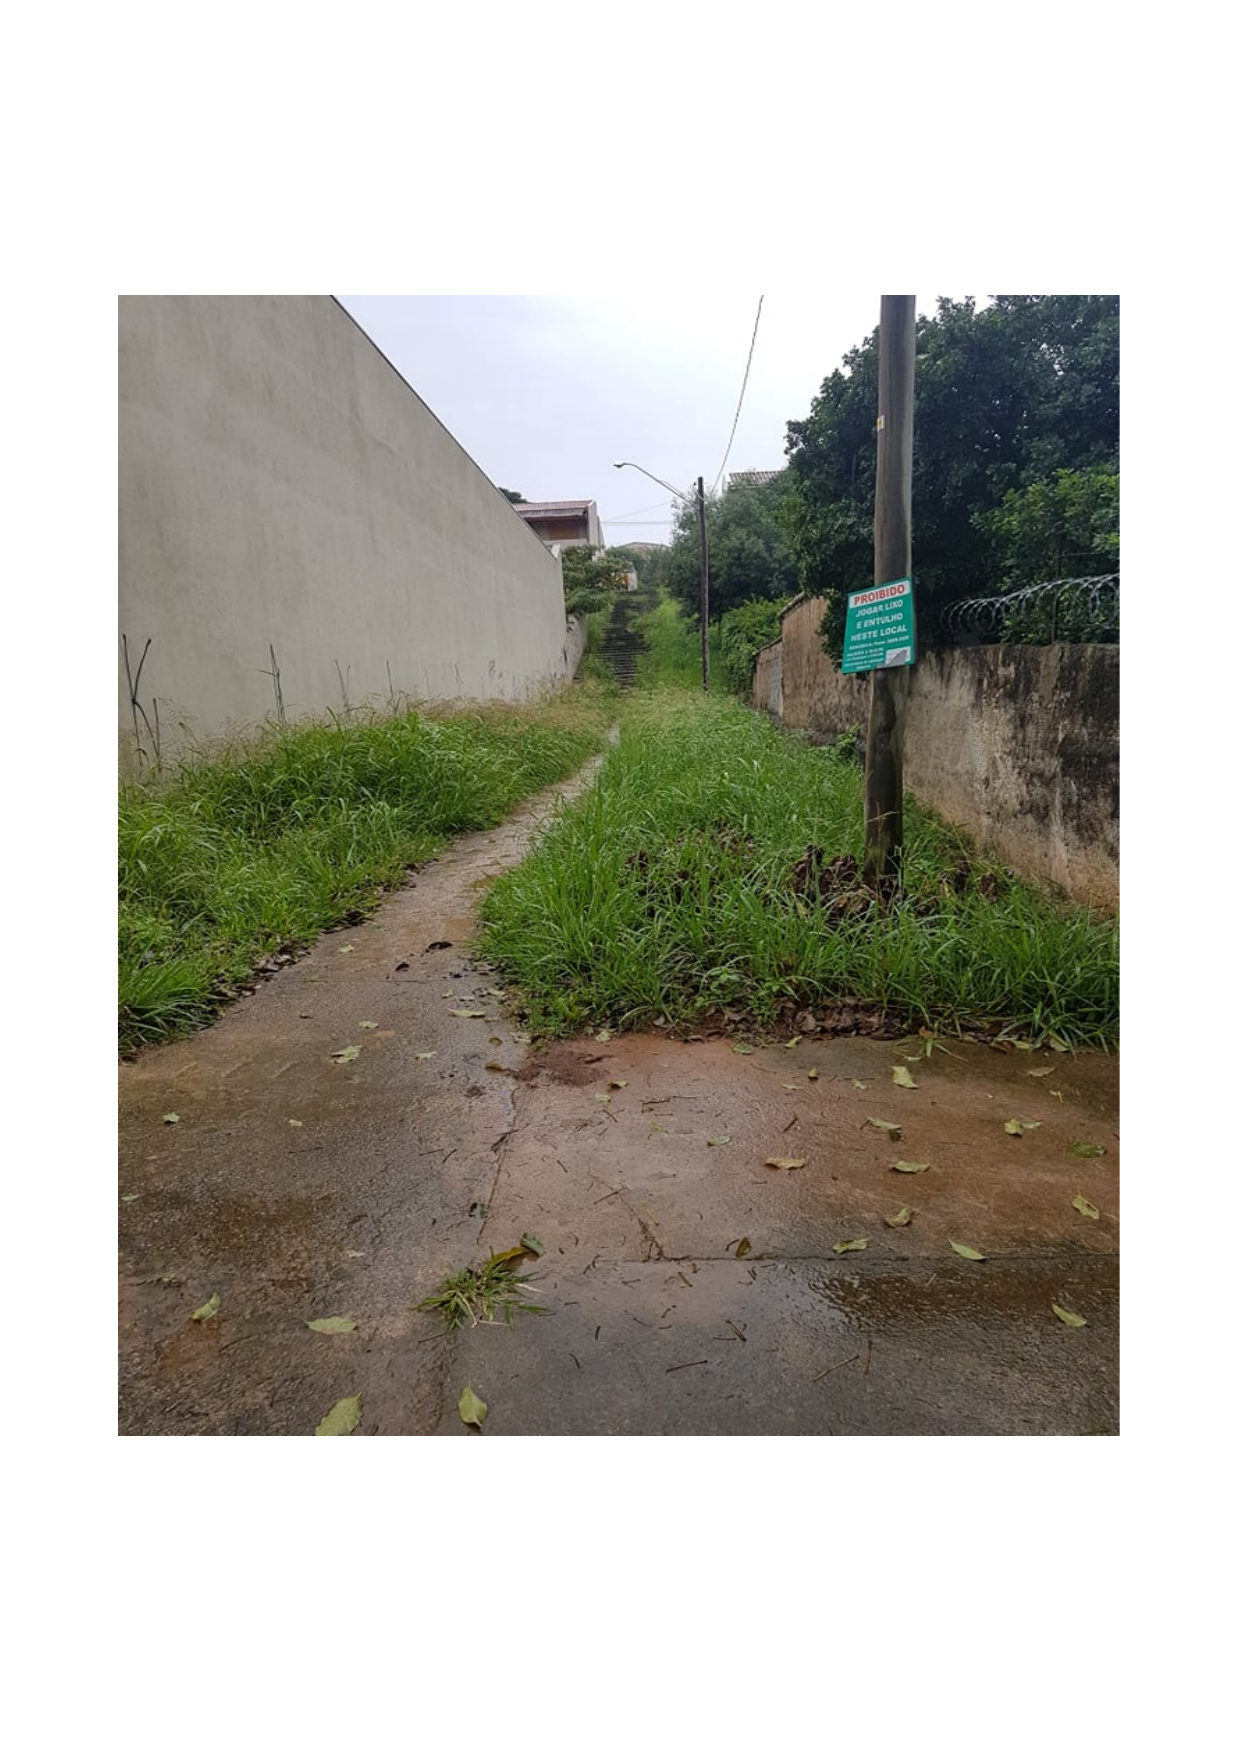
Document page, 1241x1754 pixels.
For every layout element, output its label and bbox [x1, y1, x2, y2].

picture [118, 295, 1120, 1436]
